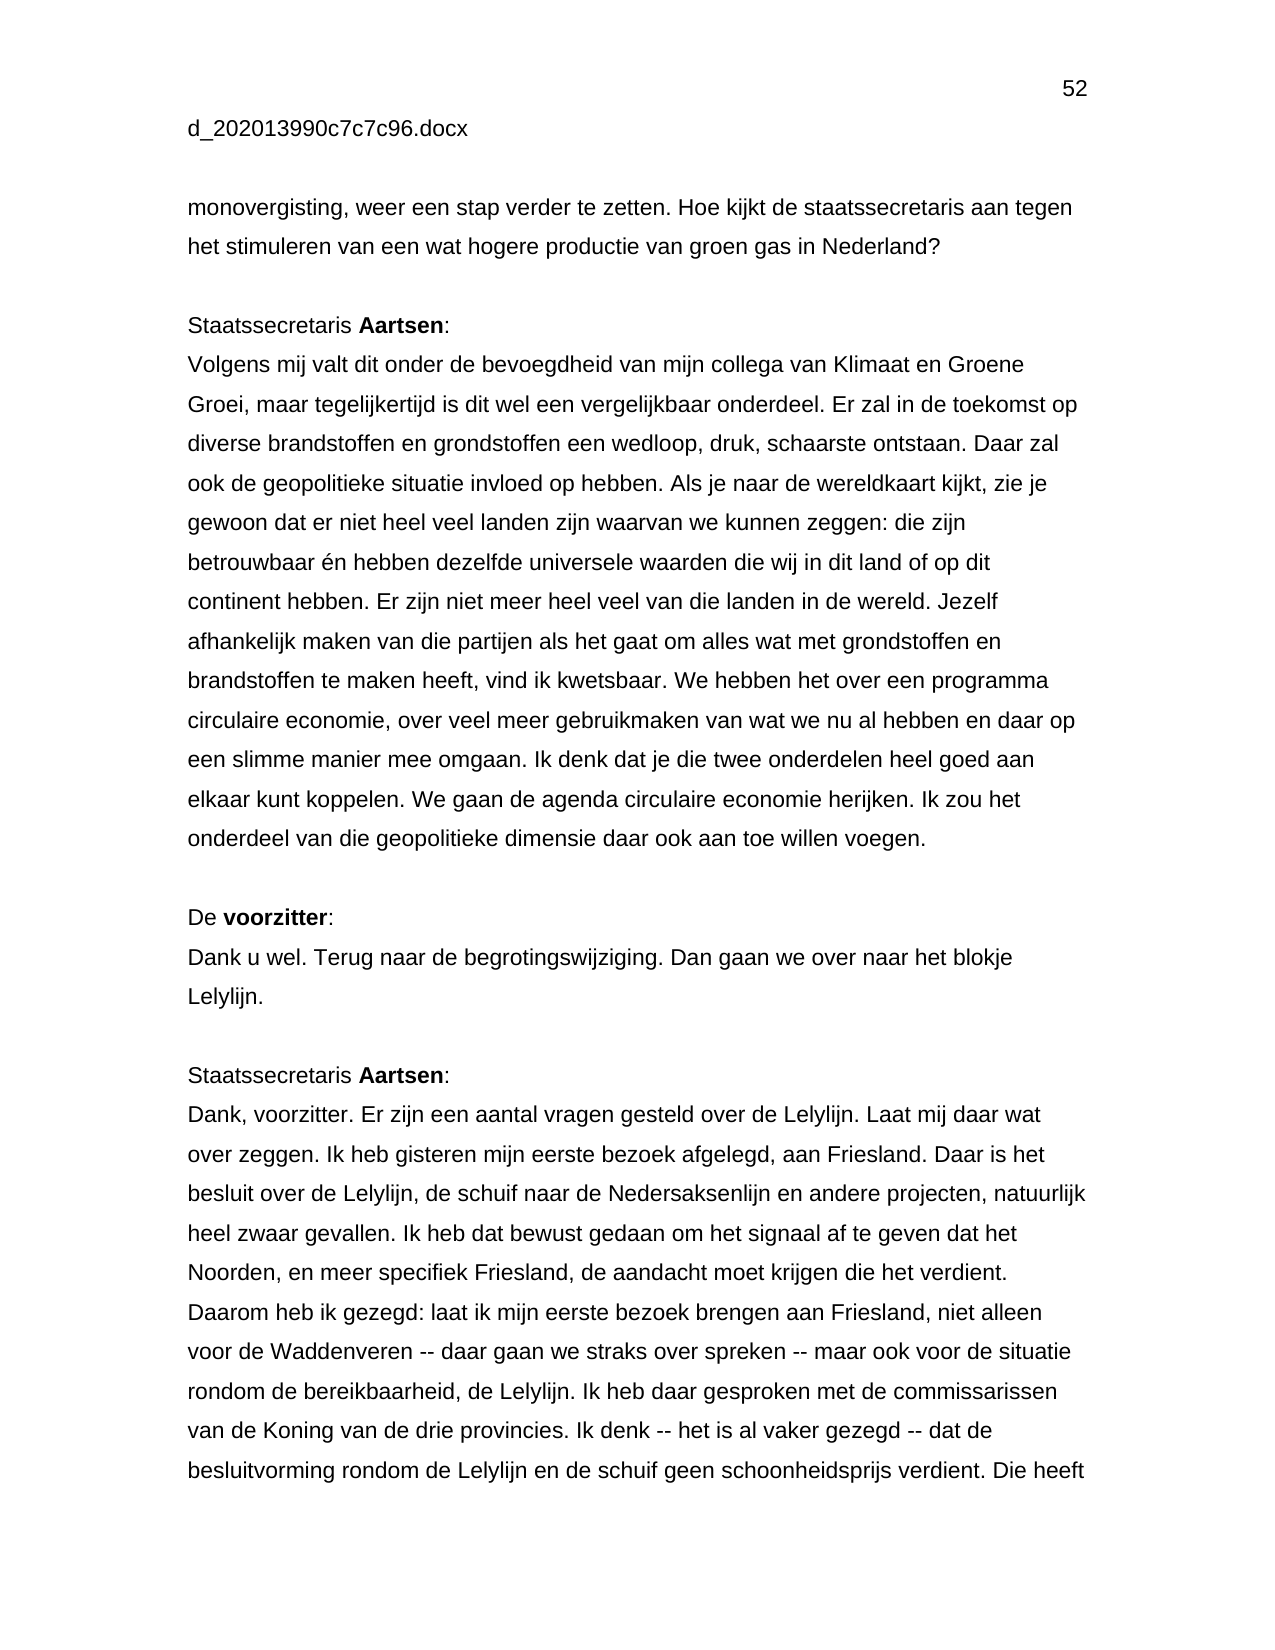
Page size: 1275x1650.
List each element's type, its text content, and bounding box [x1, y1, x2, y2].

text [187, 193, 1087, 259]
text De voorzitter: [187, 904, 1087, 930]
text Staatssecretaris Aartsen: [187, 1062, 1087, 1088]
text Staatssecretaris Aartsen: [187, 312, 1087, 338]
text Volgens mij valt dit onder de bevoegdheid van mijn collega van Klimaat en Groene Groei, maar tegelijkertijd is dit wel een vergelijkbaar onderdeel. Er zal in de toekomst op diverse brandstoffen en grondstoffen een wedloop, druk, schaarste ontstaan. Daar zal ook de geopolitieke situatie invloed op hebben. Als je naar de wereldkaart kijkt, zie je gewoon dat er niet heel veel landen zijn waarvan we kunnen zeggen: die zijn betrouwbaar én hebben dezelfde universele waarden die wij in dit land of op dit continent hebben. Er zijn niet meer heel veel van die landen in de wereld. Jezelf afhankelijk maken van die partijen als het gaat om alles wat met grondstoffen en brandstoffen te maken heeft, vind ik kwetsbaar. We hebben het over een programma circulaire economie, over veel meer gebruikmaken van wat we nu al hebben en daar op een slimme manier mee omgaan. Ik denk dat je die twee onderdelen heel goed aan elkaar kunt koppelen. We gaan de agenda circulaire economie herijken. Ik zou het onderdeel van die geopolitieke dimensie daar ook aan toe willen voegen. [187, 351, 1087, 851]
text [187, 1101, 1087, 1483]
text Dank u wel. Terug naar de begrotingswijziging. Dan gaan we over naar het blokje Lelylijn. [187, 943, 1087, 1009]
